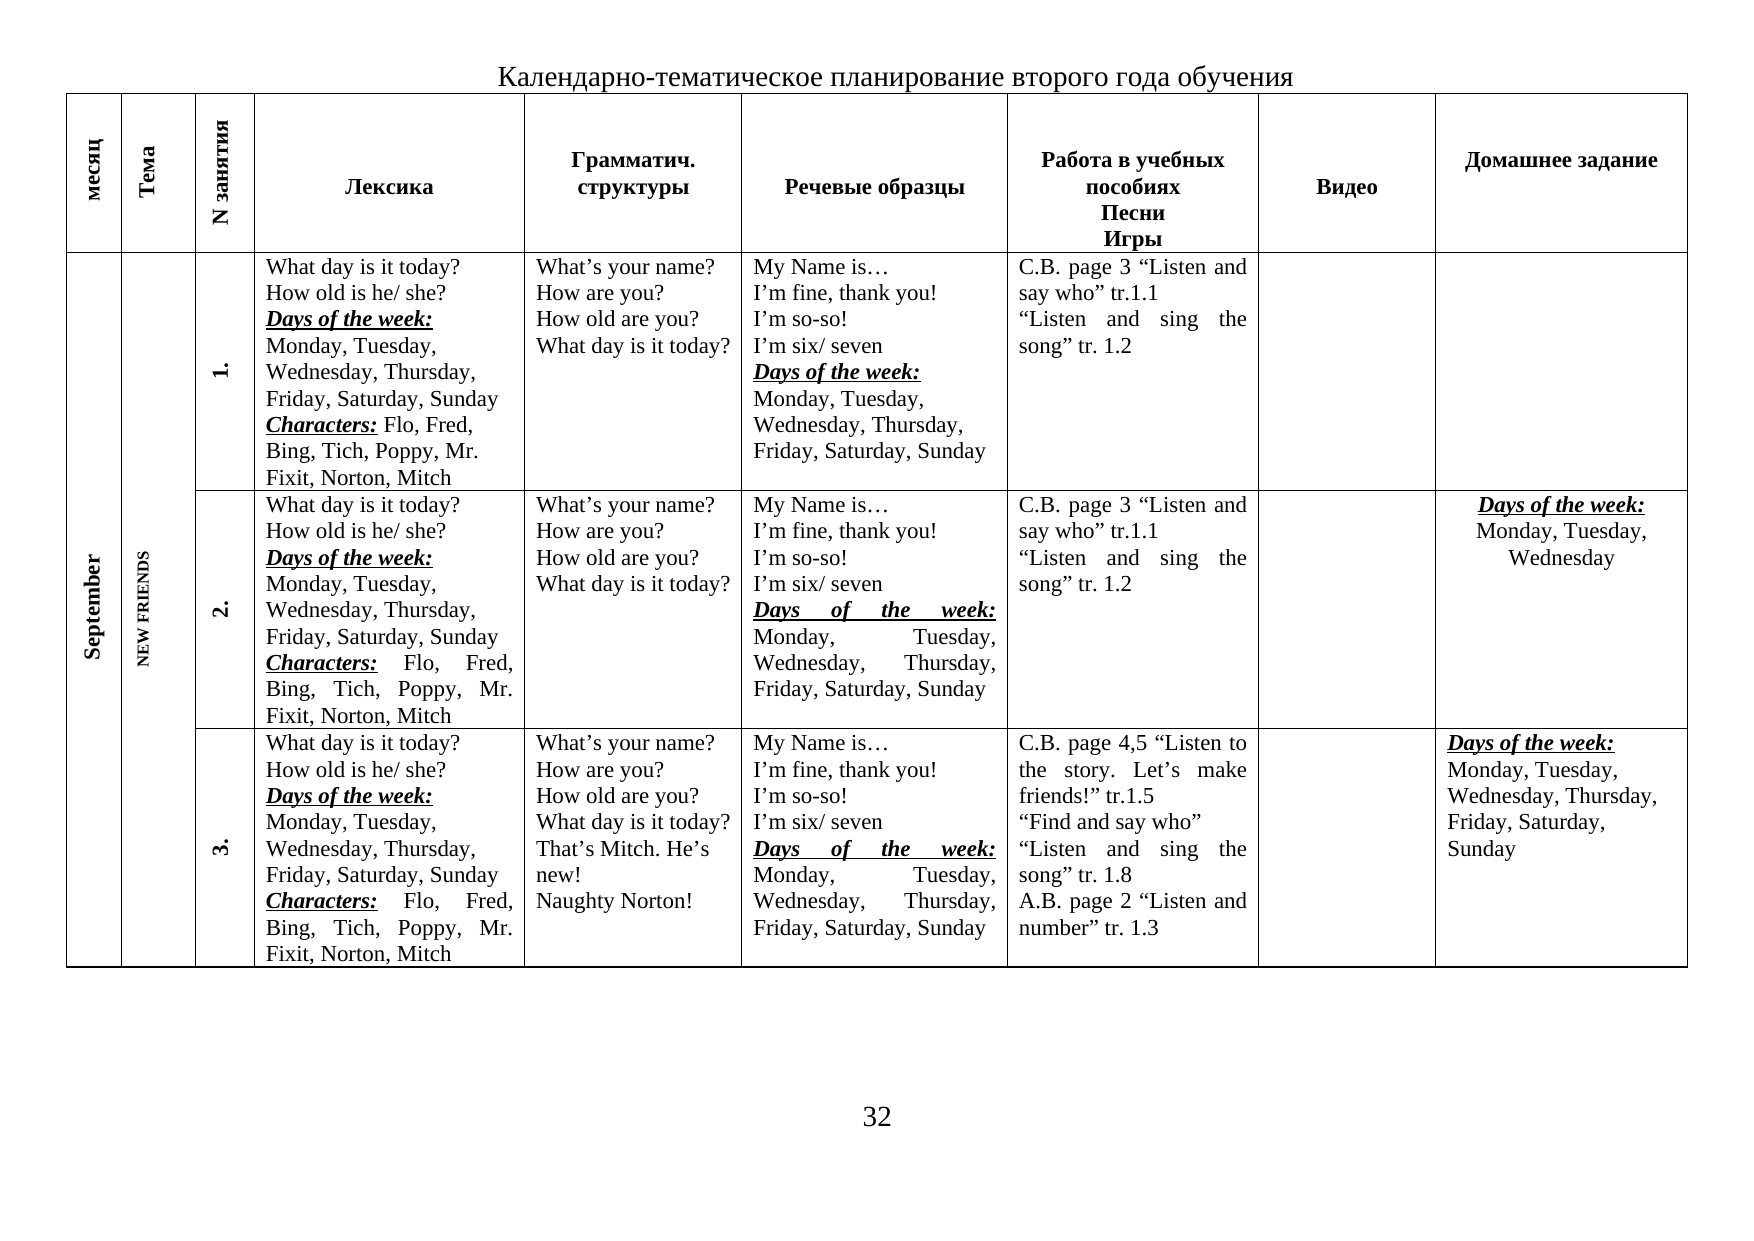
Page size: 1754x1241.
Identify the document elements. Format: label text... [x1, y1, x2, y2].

table_cell My Name is… I’m fine, thank you! I’m so-so! I’m six/ seven Days of the week: Monday, Tuesday, Wednesday, Thursday, Friday, Saturday, Sunday [742, 253, 1007, 490]
table_cell 3. [196, 729, 254, 966]
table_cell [525, 729, 741, 966]
table_cell What day is it today? How old is he/ she? Days of the week: Monday, Tuesday, Wednesday, Thursday, Friday, Saturday, Sunday Characters: Flo, Fred, Bing, Tich, Poppy, Mr. Fixit, Norton, Mitch [255, 729, 524, 966]
table_cell [1259, 253, 1435, 490]
table_cell Days of the week: Monday, Tuesday, Wednesday, Thursday, Friday, Saturday, Sunday [1436, 729, 1687, 966]
table_cell What day is it today? How old is he/ she? Days of the week: Monday, Tuesday, Wednesday, Thursday, Friday, Saturday, Sunday Characters: Flo, Fred, Bing, Tich, Poppy, Mr. Fixit, Norton, Mitch [255, 253, 524, 490]
table_cell My Name is… I’m fine, thank you! I’m so-so! I’m six/ seven Days of the week: Monday, Tuesday, Wednesday, Thursday, Friday, Saturday, Sunday [742, 491, 1007, 728]
table_header Речевые образцы [742, 94, 1007, 252]
table_cell What’s your name? How are you? How old are you? What day is it today? [525, 491, 741, 728]
table_header N занятия [196, 94, 254, 252]
table_header Домашнее задание [1436, 94, 1687, 252]
table_cell Days of the week: Monday, Tuesday, Wednesday [1436, 491, 1687, 728]
table_header Лексика [255, 94, 524, 252]
table_header Работа в учебных пособиях Песни Игры [1008, 94, 1258, 252]
table_header Грамматич. структуры [525, 94, 741, 252]
table_cell What day is it today? How old is he/ she? Days of the week: Monday, Tuesday, Wednesday, Thursday, Friday, Saturday, Sunday Characters: Flo, Fred, Bing, Tich, Poppy, Mr. Fixit, Norton, Mitch [255, 491, 524, 728]
table_header месяц [67, 94, 121, 252]
table_cell What’s your name? How are you? How old are you? What day is it today? [525, 253, 741, 490]
text Календарно-тематическое планирование второго года обучения [156, 59, 1636, 93]
table_cell [1259, 729, 1435, 966]
table_cell 1. [196, 253, 254, 490]
table_header Тема [122, 94, 195, 252]
table_cell C.B. page 3 “Listen and say who” tr.1.1 “Listen and sing the song” tr. 1.2 [1008, 253, 1258, 490]
table_cell [1259, 491, 1435, 728]
table_cell 2. [196, 491, 254, 728]
table_header Видео [1259, 94, 1435, 252]
table_cell [1436, 253, 1687, 490]
table_cell My Name is… I’m fine, thank you! I’m so-so! I’m six/ seven Days of the week: Monday, Tuesday, Wednesday, Thursday, Friday, Saturday, Sunday [742, 729, 1007, 966]
table_cell C.B. page 3 “Listen and say who” tr.1.1 “Listen and sing the song” tr. 1.2 [1008, 491, 1258, 728]
table_cell September [67, 253, 121, 966]
table_cell C.B. page 4,5 “Listen to the story. Let’s make friends!” tr.1.5 “Find and say who” “Listen and sing the song” tr. 1.8 A.B. page 2 “Listen and number” tr. 1.3 [1008, 729, 1258, 966]
table_cell NEW FRIENDS [122, 253, 195, 966]
